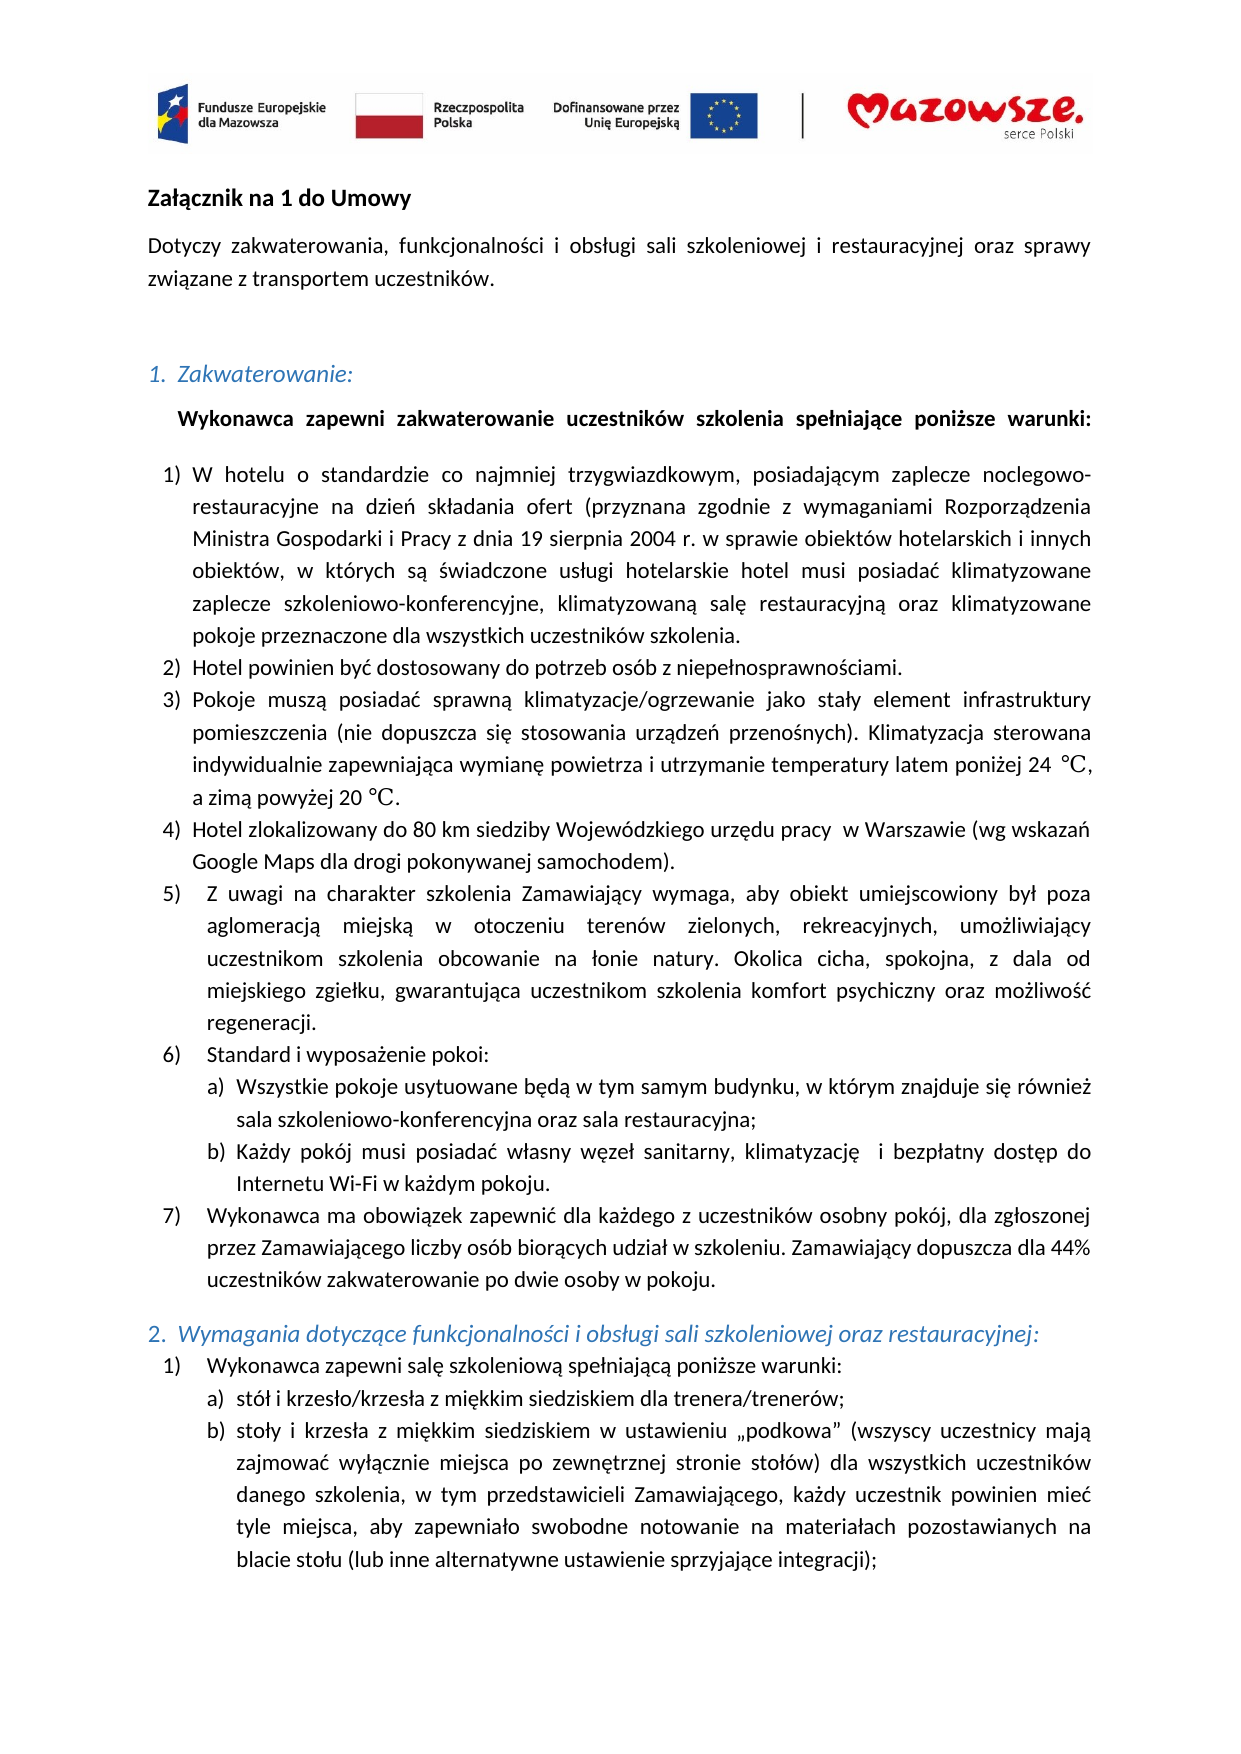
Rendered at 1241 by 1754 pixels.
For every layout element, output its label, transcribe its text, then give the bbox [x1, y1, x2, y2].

list W hotelu o standardzie co najmniej trzygwiazdkowym, posiadającym zaplecze noclegowo-restauracyjne na dzień składania ofert (przyznana zgodnie z wymaganiami Rozporządzenia Ministra Gospodarki i Pracy z dnia 19 sierpnia 2004 r. w sprawie obiektów hotelarskich i innych obiektów, w których są świadczone usługi hotelarskie hotel musi posiadać klimatyzowane zaplecze szkoleniowo-konferencyjne, klimatyzowaną salę restauracyjną oraz klimatyzowane pokoje przeznaczone dla wszystkich uczestników szkolenia. [162, 460, 1093, 649]
list Z uwagi na charakter szkolenia Zamawiający wymaga, aby obiekt umiejscowiony był poza aglomeracją miejską w otoczeniu terenów zielonych, rekreacyjnych, umożliwiający uczestnikom szkolenia obcowanie na łonie natury. Okolica cicha, spokojna, z dala od miejskiego zgiełku, gwarantująca uczestnikom szkolenia komfort psychiczny oraz możliwość regeneracji. [162, 879, 1093, 1036]
list Wszystkie pokoje usytuowane będą w tym samym budynku, w którym znajduje się również sala szkoleniowo-konferencyjna oraz sala restauracyjna; [207, 1072, 1093, 1133]
picture [147, 73, 1093, 154]
subtitle Wymagania dotyczące funkcjonalności i obsługi sali szkoleniowej oraz restauracyjnej: [148, 1319, 1093, 1349]
subtitle Zakwaterowanie: [148, 358, 1093, 389]
list Wykonawca zapewni zakwaterowanie uczestników szkolenia spełniające poniższe warunki: [177, 404, 1093, 460]
list Wykonawca ma obowiązek zapewnić dla każdego z uczestników osobny pokój, dla zgłoszonej przez Zamawiającego liczby osób biorących udział w szkoleniu. Zamawiający dopuszcza dla 44% uczestników zakwaterowanie po dwie osoby w pokoju. [162, 1201, 1093, 1294]
list Hotel powinien być dostosowany do potrzeb osób z niepełnosprawnościami. [162, 653, 1093, 681]
list Hotel zlokalizowany do 80 km siedziby Wojewódzkiego urzędu pracy w Warszawie (wg wskazań Google Maps dla drogi pokonywanej samochodem). [162, 815, 1093, 875]
list Każdy pokój musi posiadać własny węzeł sanitarny, klimatyzację i bezpłatny dostęp do Internetu Wi-Fi w każdym pokoju. [207, 1137, 1093, 1197]
text Dotyczy zakwaterowania, funkcjonalności i obsługi sali szkoleniowej i restauracyjnej oraz sprawy związane z transportem uczestników. [148, 232, 1093, 292]
list stoły i krzesła z miękkim siedziskiem w ustawieniu „podkowa” (wszyscy uczestnicy mają zajmować wyłącznie miejsca po zewnętrznej stronie stołów) dla wszystkich uczestników danego szkolenia, w tym przedstawicieli Zamawiającego, każdy uczestnik powinien mieć tyle miejsca, aby zapewniało swobodne notowanie na materiałach pozostawianych na blacie stołu (lub inne alternatywne ustawienie sprzyjające integracji); [207, 1416, 1093, 1573]
list stół i krzesło/krzesła z miękkim siedziskiem dla trenera/trenerów; [207, 1384, 1093, 1412]
list Wykonawca zapewni salę szkoleniową spełniającą poniższe warunki: [162, 1352, 1093, 1379]
list Standard i wyposażenie pokoi: [162, 1040, 1093, 1068]
text Załącznik na 1 do Umowy [148, 182, 1093, 212]
list Pokoje muszą posiadać sprawną klimatyzacje/ogrzewanie jako stały element infrastruktury pomieszczenia (nie dopuszcza się stosowania urządzeń przenośnych). Klimatyzacja sterowana indywidualnie zapewniająca wymianę powietrza i utrzymanie temperatury latem poniżej 24 ℃, a zimą powyżej 20 ℃. [162, 685, 1093, 811]
